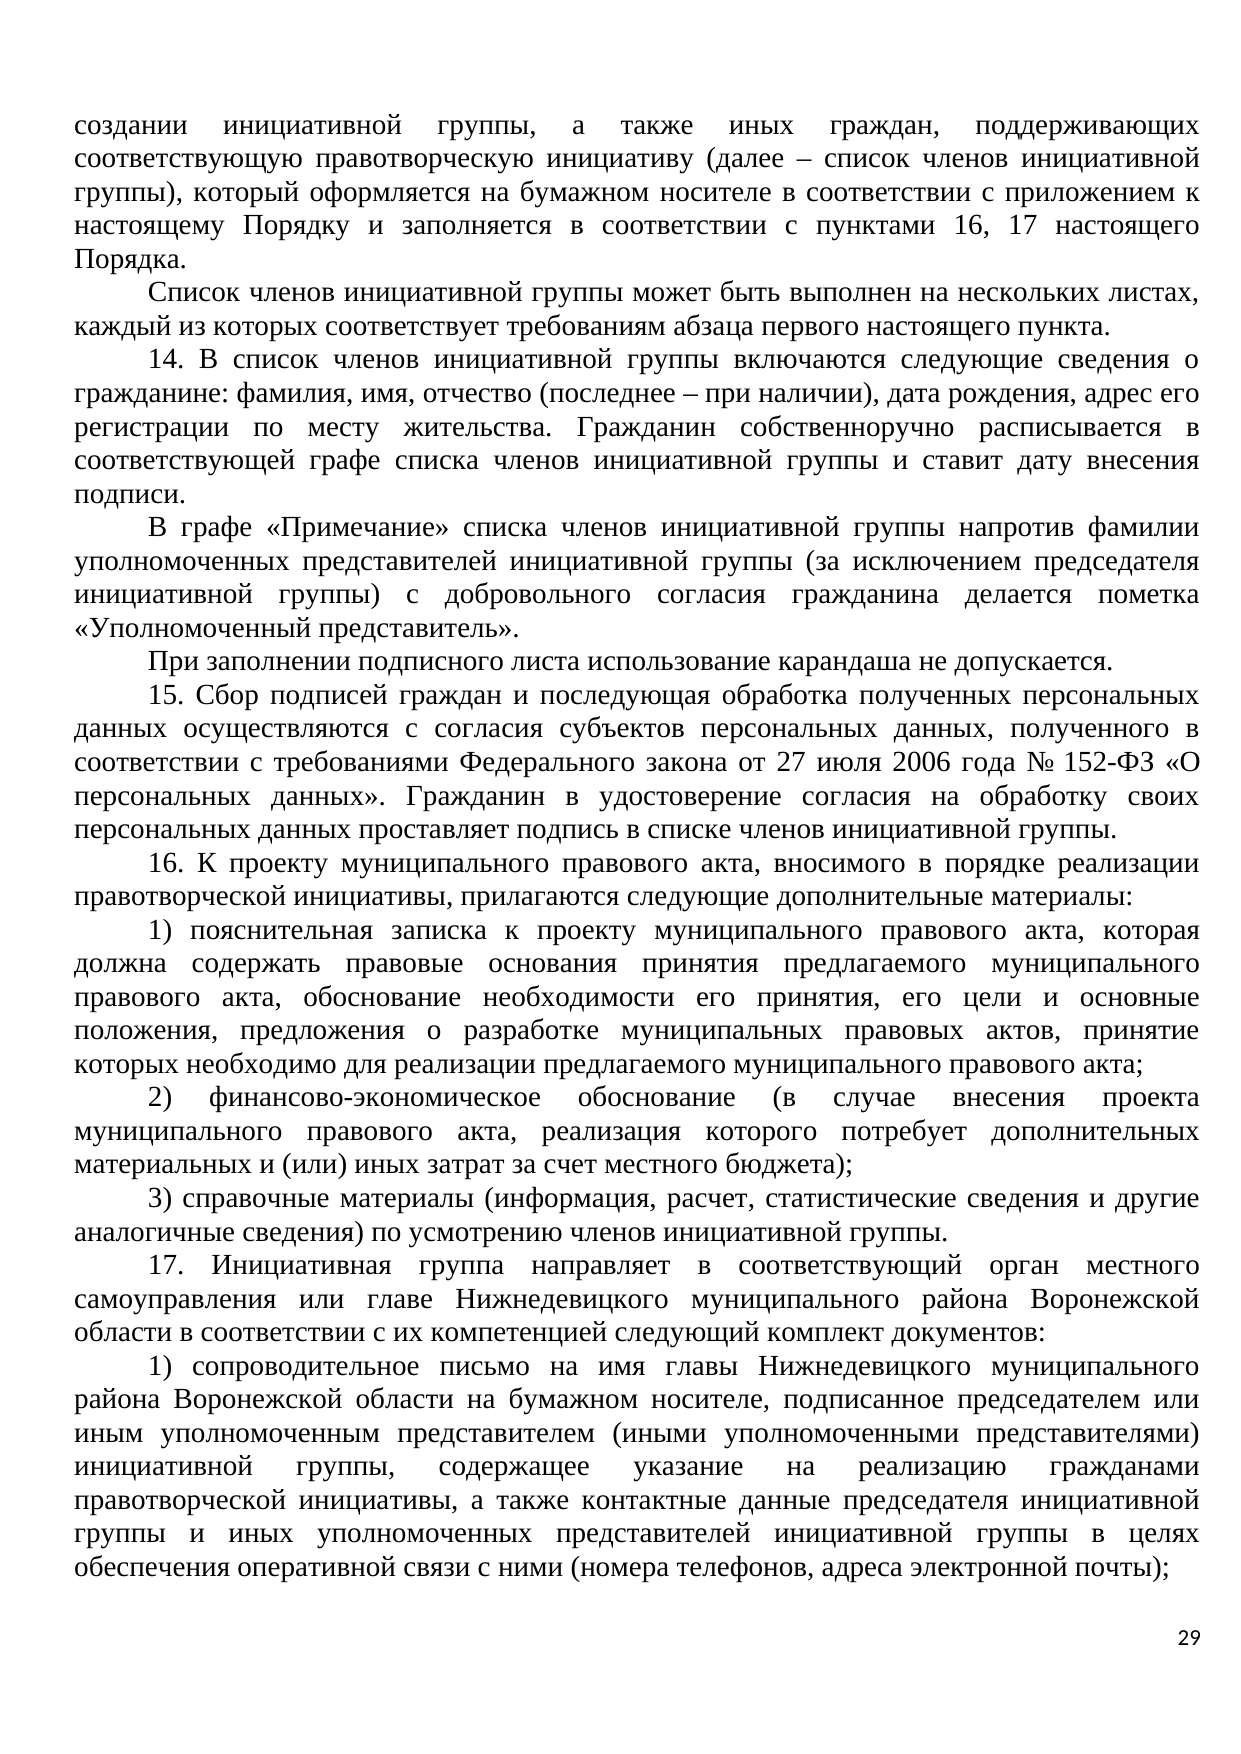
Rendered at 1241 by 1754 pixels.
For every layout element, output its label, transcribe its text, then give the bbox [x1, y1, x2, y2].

text 3) справочные материалы (информация, расчет, статистические сведения и другие аналогичные сведения) по усмотрению членов инициативной группы. [74, 1180, 1201, 1247]
text Список членов инициативной группы может быть выполнен на нескольких листах, каждый из которых соответствует требованиям абзаца первого настоящего пункта. [74, 274, 1201, 342]
text 15. Сбор подписей граждан и последующая обработка полученных персональных данных осуществляются с согласия субъектов персональных данных, полученного в соответствии с требованиями Федерального закона от 27 июля 2006 года № 152-ФЗ «О персональных данных». Гражданин в удостоверение согласия на обработку своих персональных данных проставляет подпись в списке членов инициативной группы. [74, 677, 1201, 845]
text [74, 107, 1201, 274]
text 16. К проекту муниципального правового акта, вносимого в порядке реализации правотворческой инициативы, прилагаются следующие дополнительные материалы: [74, 845, 1201, 912]
text При заполнении подписного листа использование карандаша не допускается. [74, 643, 1201, 677]
text 17. Инициативная группа направляет в соответствующий орган местного самоуправления или главе Нижнедевицкого муниципального района Воронежской области в соответствии с их компетенцией следующий комплект документов: [74, 1247, 1201, 1348]
text 2) финансово-экономическое обоснование (в случае внесения проекта муниципального правового акта, реализация которого потребует дополнительных материальных и (или) иных затрат за счет местного бюджета); [74, 1079, 1201, 1180]
text 1) сопроводительное письмо на имя главы Нижнедевицкого муниципального района Воронежской области на бумажном носителе, подписанное председателем или иным уполномоченным представителем (иными уполномоченными представителями) инициативной группы, содержащее указание на реализацию гражданами правотворческой инициативы, а также контактные данные председателя инициативной группы и иных уполномоченных представителей инициативной группы в целях обеспечения оперативной связи с ними (номера телефонов, адреса электронной почты); [74, 1348, 1201, 1583]
text 14. В список членов инициативной группы включаются следующие сведения о гражданине: фамилия, имя, отчество (последнее – при наличии), дата рождения, адрес его регистрации по месту жительства. Гражданин собственноручно расписывается в соответствующей графе списка членов инициативной группы и ставит дату внесения подписи. [74, 342, 1201, 509]
text 1) пояснительная записка к проекту муниципального правового акта, которая должна содержать правовые основания принятия предлагаемого муниципального правового акта, обоснование необходимости его принятия, его цели и основные положения, предложения о разработке муниципальных правовых актов, принятие которых необходимо для реализации предлагаемого муниципального правового акта; [74, 912, 1201, 1079]
text В графе «Примечание» списка членов инициативной группы напротив фамилии уполномоченных представителей инициативной группы (за исключением председателя инициативной группы) с добровольного согласия гражданина делается пометка «Уполномоченный представитель». [74, 509, 1201, 643]
